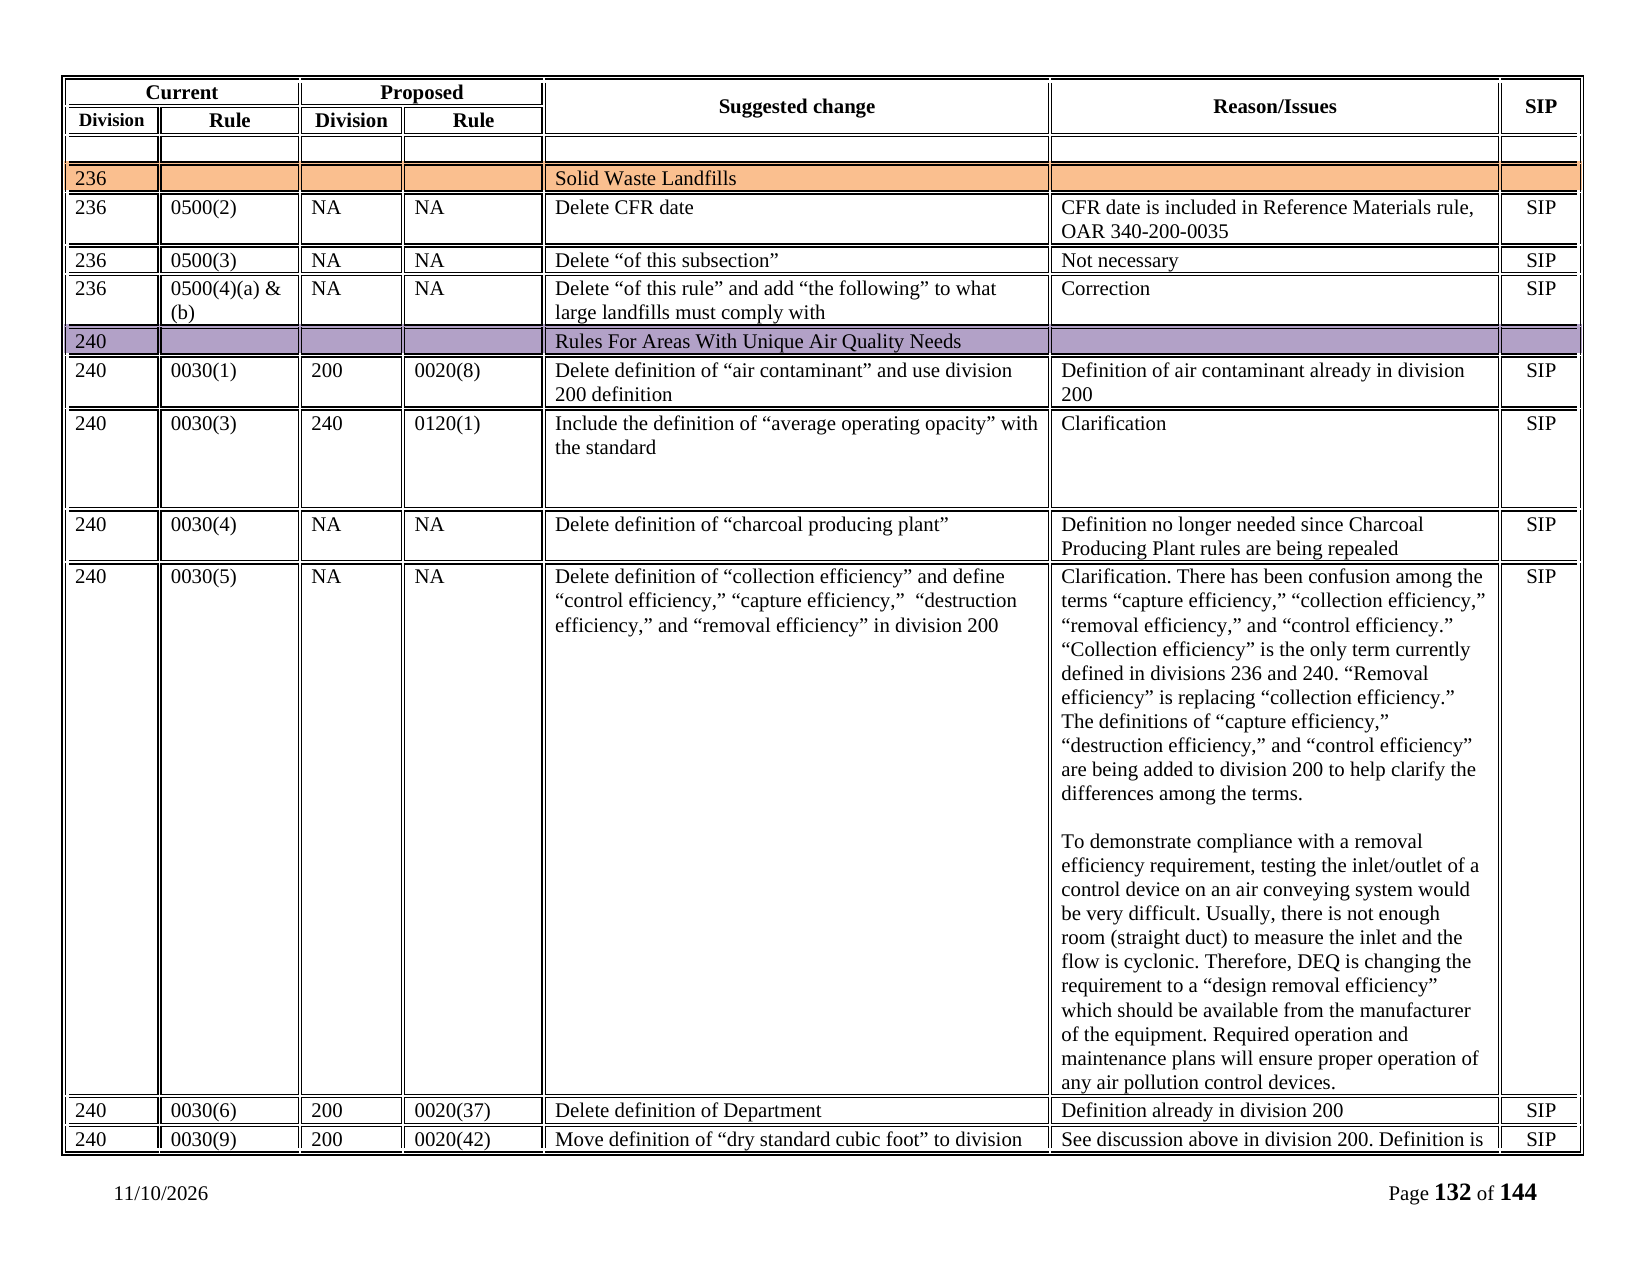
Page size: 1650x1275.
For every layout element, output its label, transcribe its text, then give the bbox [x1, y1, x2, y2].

table_header Reason/Issues [1050, 77, 1500, 132]
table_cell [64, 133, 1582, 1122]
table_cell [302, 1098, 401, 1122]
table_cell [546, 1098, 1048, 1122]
table_cell Division [64, 104, 159, 132]
table_cell Rule [162, 108, 298, 132]
table_cell Rule [405, 108, 541, 132]
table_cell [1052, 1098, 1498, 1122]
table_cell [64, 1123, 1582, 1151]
table_cell Division [302, 108, 401, 132]
table_header Suggested change [544, 77, 1050, 132]
table_header Proposed [300, 77, 544, 104]
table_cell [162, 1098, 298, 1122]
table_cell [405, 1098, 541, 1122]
table_header Current [64, 77, 300, 104]
table_header SIP [1500, 79, 1580, 132]
